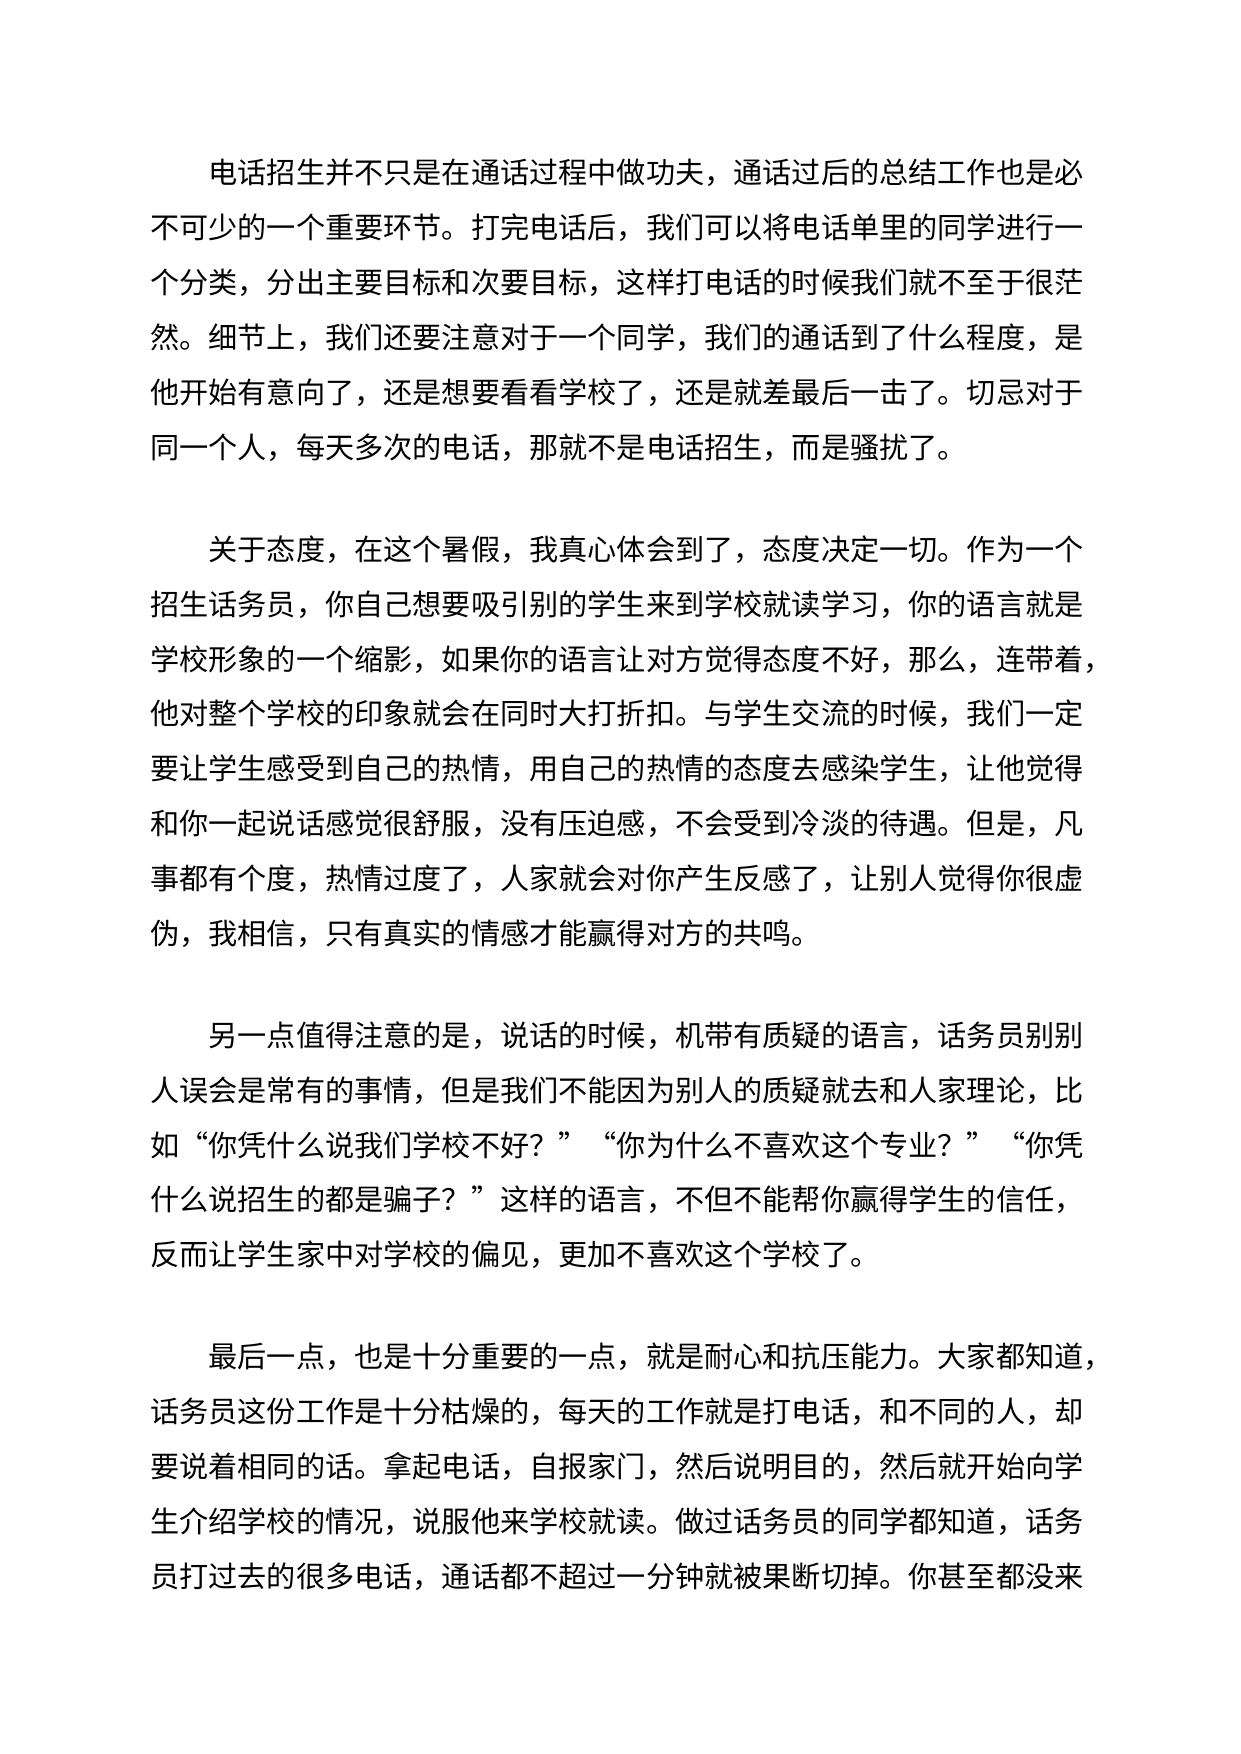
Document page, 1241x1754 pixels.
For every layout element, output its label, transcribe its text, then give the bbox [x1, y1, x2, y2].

text 另一点值得注意的是，说话的时候，机带有质疑的语言，话务员别别人误会是常有的事情，但是我们不能因为别人的质疑就去和人家理论，比如“你凭什么说我们学校不好？”“你为什么不喜欢这个专业？”“你凭什么说招生的都是骗子？”这样的语言，不但不能帮你赢得学生的信任，反而让学生家中对学校的偏见，更加不喜欢这个学校了。 [150, 1012, 1090, 1274]
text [150, 1334, 1090, 1596]
text 电话招生并不只是在通话过程中做功夫，通话过后的总结工作也是必不可少的一个重要环节。打完电话后，我们可以将电话单里的同学进行一个分类，分出主要目标和次要目标，这样打电话的时候我们就不至于很茫然。细节上，我们还要注意对于一个同学，我们的通话到了什么程度，是他开始有意向了，还是想要看看学校了，还是就差最后一击了。切忌对于同一个人，每天多次的电话，那就不是电话招生，而是骚扰了。 [150, 150, 1090, 467]
text 关于态度，在这个暑假，我真心体会到了，态度决定一切。作为一个招生话务员，你自己想要吸引别的学生来到学校就读学习，你的语言就是学校形象的一个缩影，如果你的语言让对方觉得态度不好，那么，连带着，他对整个学校的印象就会在同时大打折扣。与学生交流的时候，我们一定要让学生感受到自己的热情，用自己的热情的态度去感染学生，让他觉得和你一起说话感觉很舒服，没有压迫感，不会受到冷淡的待遇。但是，凡事都有个度，热情过度了，人家就会对你产生反感了，让别人觉得你很虚伪，我相信，只有真实的情感才能赢得对方的共鸣。 [150, 526, 1090, 953]
